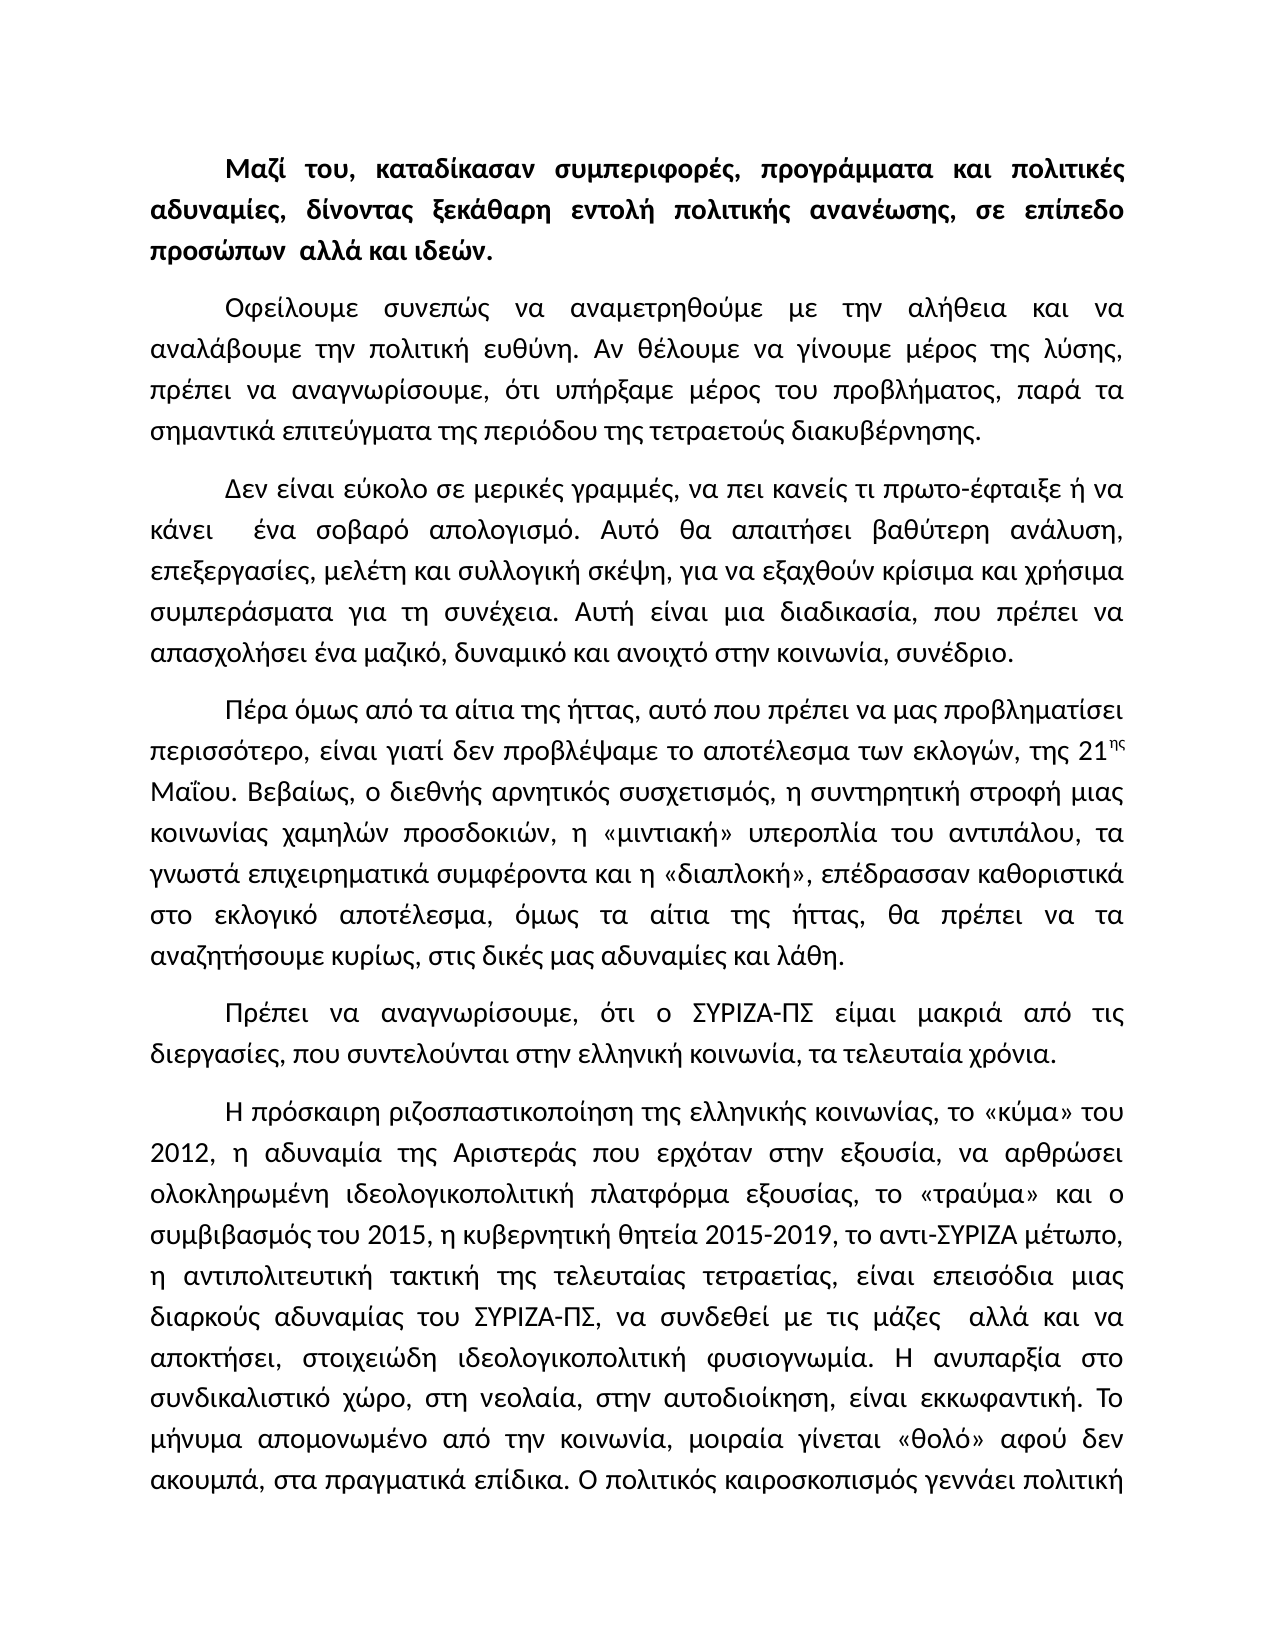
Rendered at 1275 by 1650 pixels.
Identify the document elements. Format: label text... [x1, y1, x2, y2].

text Πρέπει να αναγνωρίσουμε, ότι ο ΣΥΡΙΖΑ-ΠΣ είμαι μακριά από τις διεργασίες, που συντελούνται στην ελληνική κοινωνία, τα τελευταία χρόνια. [150, 994, 1125, 1071]
text Πέρα όμως από τα αίτια της ήττας, αυτό που πρέπει να μας προβληματίσει περισσότερο, είναι γιατί δεν προβλέψαμε το αποτέλεσμα των εκλογών, της 21ης Μαΐου. Βεβαίως, ο διεθνής αρνητικός συσχετισμός, η συντηρητική στροφή μιας κοινωνίας χαμηλών προσδοκιών, η «μιντιακή» υπεροπλία του αντιπάλου, τα γνωστά επιχειρηματικά συμφέροντα και η «διαπλοκή», επέδρασσαν καθοριστικά στο εκλογικό αποτέλεσμα, όμως τα αίτια της ήττας, θα πρέπει να τα αναζητήσουμε κυρίως, στις δικές μας αδυναμίες και λάθη. [150, 691, 1125, 972]
text Οφείλουμε συνεπώς να αναμετρηθούμε με την αλήθεια και να αναλάβουμε την πολιτική ευθύνη. Αν θέλουμε να γίνουμε μέρος της λύσης, πρέπει να αναγνωρίσουμε, ότι υπήρξαμε μέρος του προβλήματος, παρά τα σημαντικά επιτεύγματα της περιόδου της τετραετούς διακυβέρνησης. [150, 289, 1125, 448]
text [150, 1093, 1125, 1497]
text Δεν είναι εύκολο σε μερικές γραμμές, να πει κανείς τι πρωτο-έφταιξε ή να κάνει ένα σοβαρό απολογισμό. Αυτό θα απαιτήσει βαθύτερη ανάλυση, επεξεργασίες, μελέτη και συλλογική σκέψη, για να εξαχθούν κρίσιμα και χρήσιμα συμπεράσματα για τη συνέχεια. Αυτή είναι μια διαδικασία, που πρέπει να απασχολήσει ένα μαζικό, δυναμικό και ανοιχτό στην κοινωνία, συνέδριο. [150, 470, 1125, 669]
text Μαζί του, καταδίκασαν συμπεριφορές, προγράμματα και πολιτικές αδυναμίες, δίνοντας ξεκάθαρη εντολή πολιτικής ανανέωσης, σε επίπεδο προσώπων αλλά και ιδεών. [150, 150, 1125, 267]
